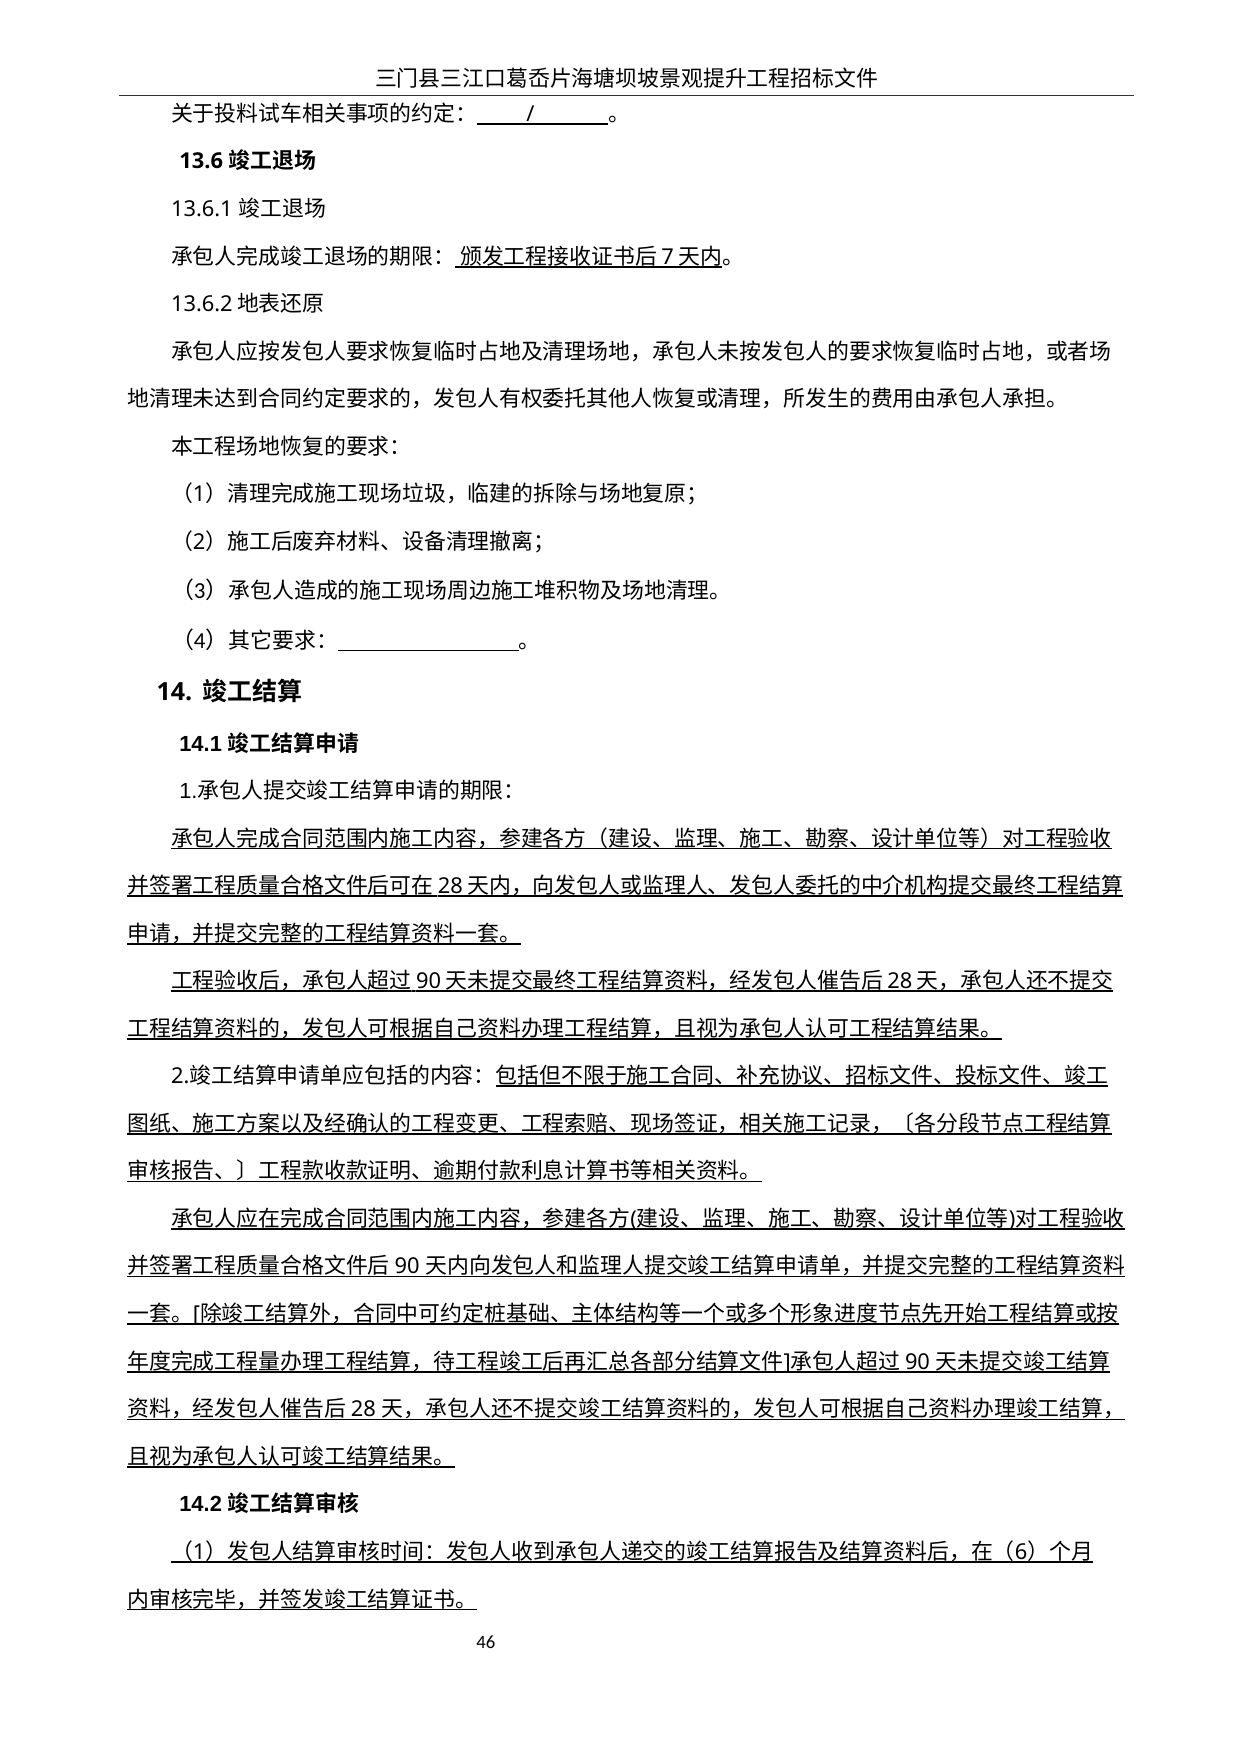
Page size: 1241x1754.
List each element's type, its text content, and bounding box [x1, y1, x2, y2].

text （1）发包人结算审核时间：发包人收到承包人递交的竣工结算报告及结算资料后，在（6）个月 [127, 1534, 1126, 1566]
text 14.2 竣工结算审核 [179, 1486, 1126, 1518]
text 承包人完成合同范围内施工内容，参建各方（建设、监理、施工、勘察、设计单位等）对工程验收并签署工程质量合格文件后可在28天内，向发包人或监理人、发包人委托的中介机构提交最终工程结算申请，并提交完整的工程结算资料一套。 [127, 821, 1126, 947]
text 13.6.2地表还原 [127, 286, 1126, 318]
text 内审核完毕，并签发竣工结算证书。 [127, 1582, 1126, 1613]
text 14.1 竣工结算申请 [179, 726, 1126, 757]
text 1.承包人提交竣工结算申请的期限： [179, 773, 1126, 805]
text 13.6.1 竣工退场 [127, 191, 1126, 223]
text 13.6 竣工退场 [179, 143, 1126, 175]
text 本工程场地恢复的要求： [127, 429, 1126, 461]
list 承包人造成的施工现场周边施工堆积物及场地清理。 [127, 572, 1126, 605]
text 关于投料试车相关事项的约定： / 。 [127, 96, 1126, 128]
text 工程验收后，承包人超过90天未提交最终工程结算资料，经发包人催告后28天，承包人还不提交工程结算资料的，发包人可根据自己资料办理工程结算，且视为承包人认可工程结算结果。 [127, 963, 1126, 1042]
text 承包人完成竣工退场的期限： 颁发工程接收证书后7天内。 [127, 239, 1126, 271]
list 其它要求： 。 [127, 621, 1126, 655]
text 承包人应在完成合同范围内施工内容，参建各方(建设、监理、施工、勘察、设计单位等)对工程验收并签署工程质量合格文件后 90 天内向发包人和监理人提交竣工结算申请单，并提交完整的工程结算资料一套。[除竣工结算外，合同中可约定桩基础、主体结构等一个或多个形象进度节点先开始工程结算或按年度完成工程量办理工程结算，待工程竣工后再汇总各部分结算文件]承包人超过 90 天未提交竣工结算资料，经发包人催告后 28 天，承包人还不提交竣工结算资料的，发包人可根据自己资料办理竣工结算，且视为承包人认可竣工结算结果。 [127, 1201, 1126, 1471]
text 承包人应按发包人要求恢复临时占地及清理场地，承包人未按发包人的要求恢复临时占地，或者场地清理未达到合同约定要求的，发包人有权委托其他人恢复或清理，所发生的费用由承包人承担。 [127, 334, 1126, 413]
list 施工后废弃材料、设备清理撤离； [127, 524, 1126, 556]
subtitle 竣工结算 [156, 671, 1126, 707]
list 清理完成施工现场垃圾，临建的拆除与场地复原； [127, 476, 1126, 508]
text 2.竣工结算申请单应包括的内容：包括但不限于施工合同、补充协议、招标文件、投标文件、竣工图纸、施工方案以及经确认的工程变更、工程索赔、现场签证，相关施工记录，〔各分段节点工程结算审核报告、〕工程款收款证明、逾期付款利息计算书等相关资料。 [127, 1058, 1126, 1185]
